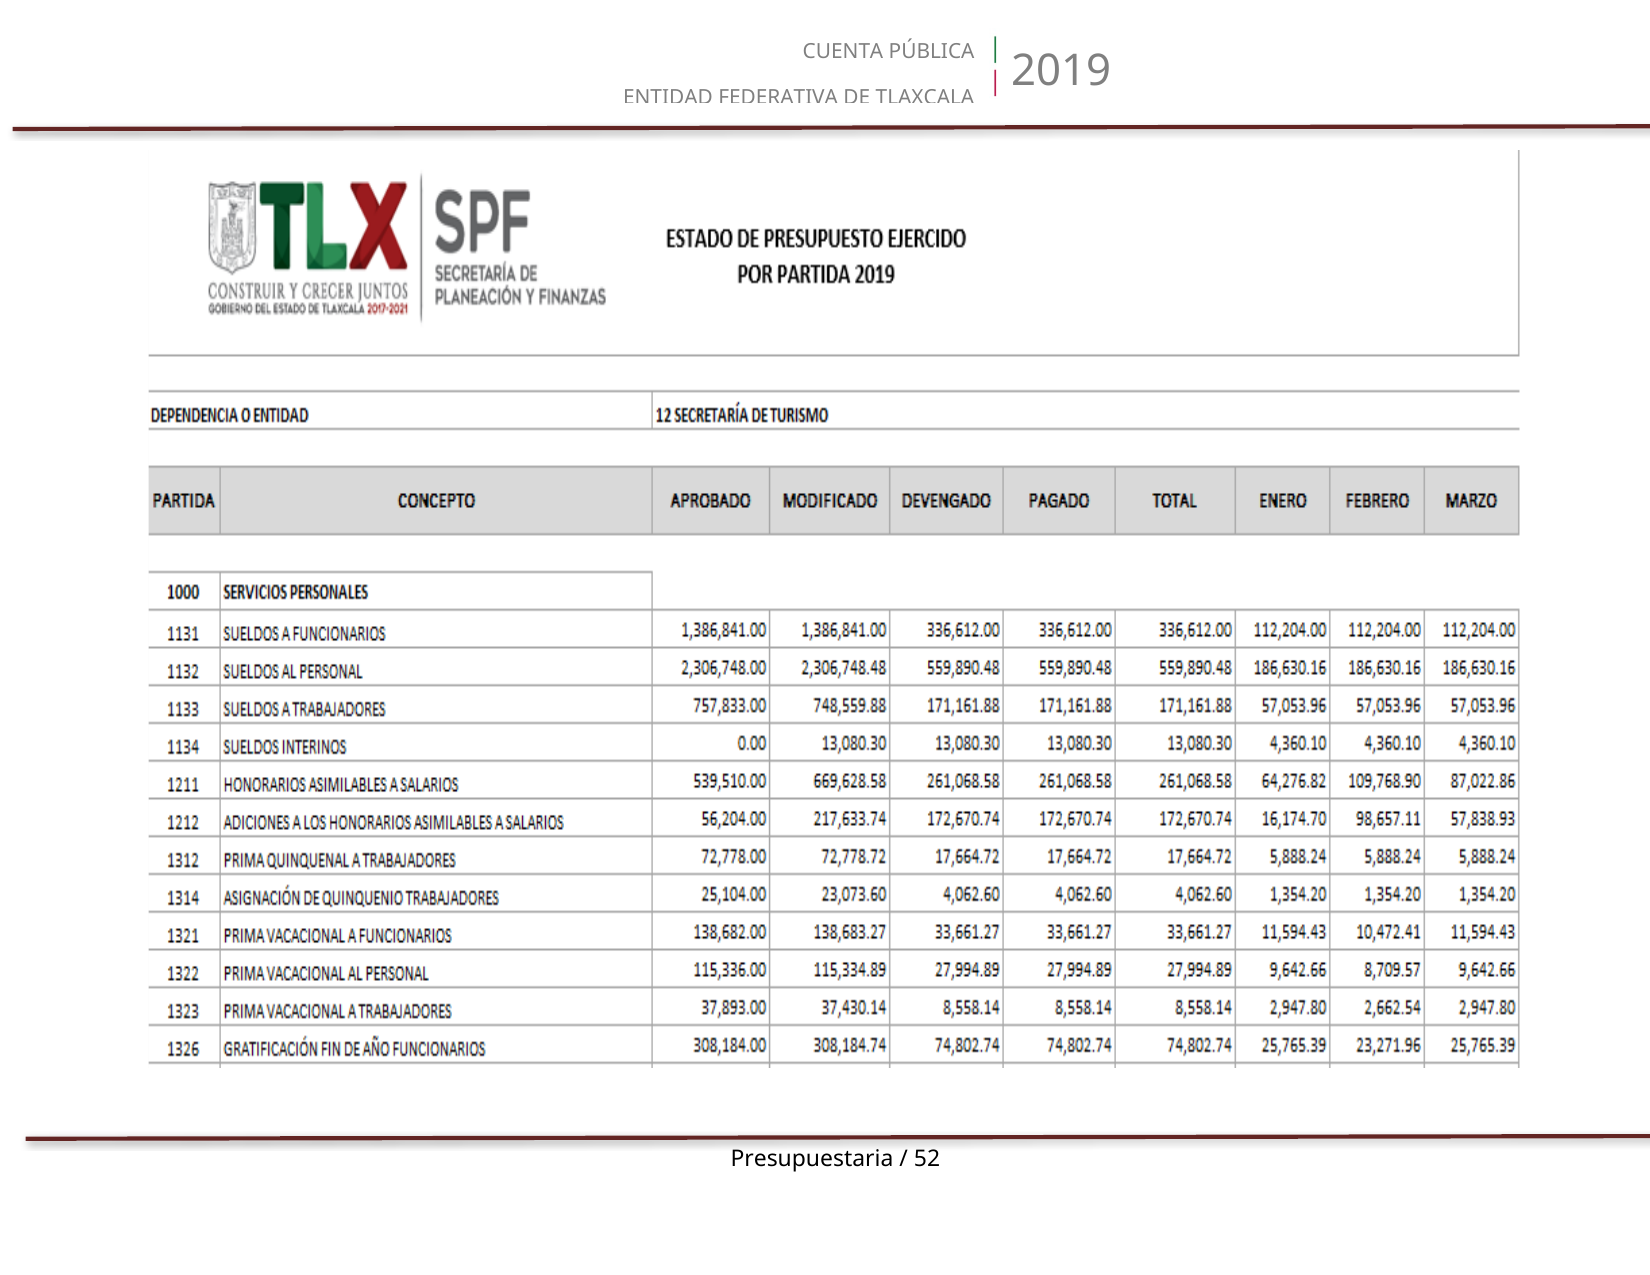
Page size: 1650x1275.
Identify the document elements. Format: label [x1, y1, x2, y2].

picture [989, 28, 1005, 99]
picture [148, 150, 1522, 1068]
